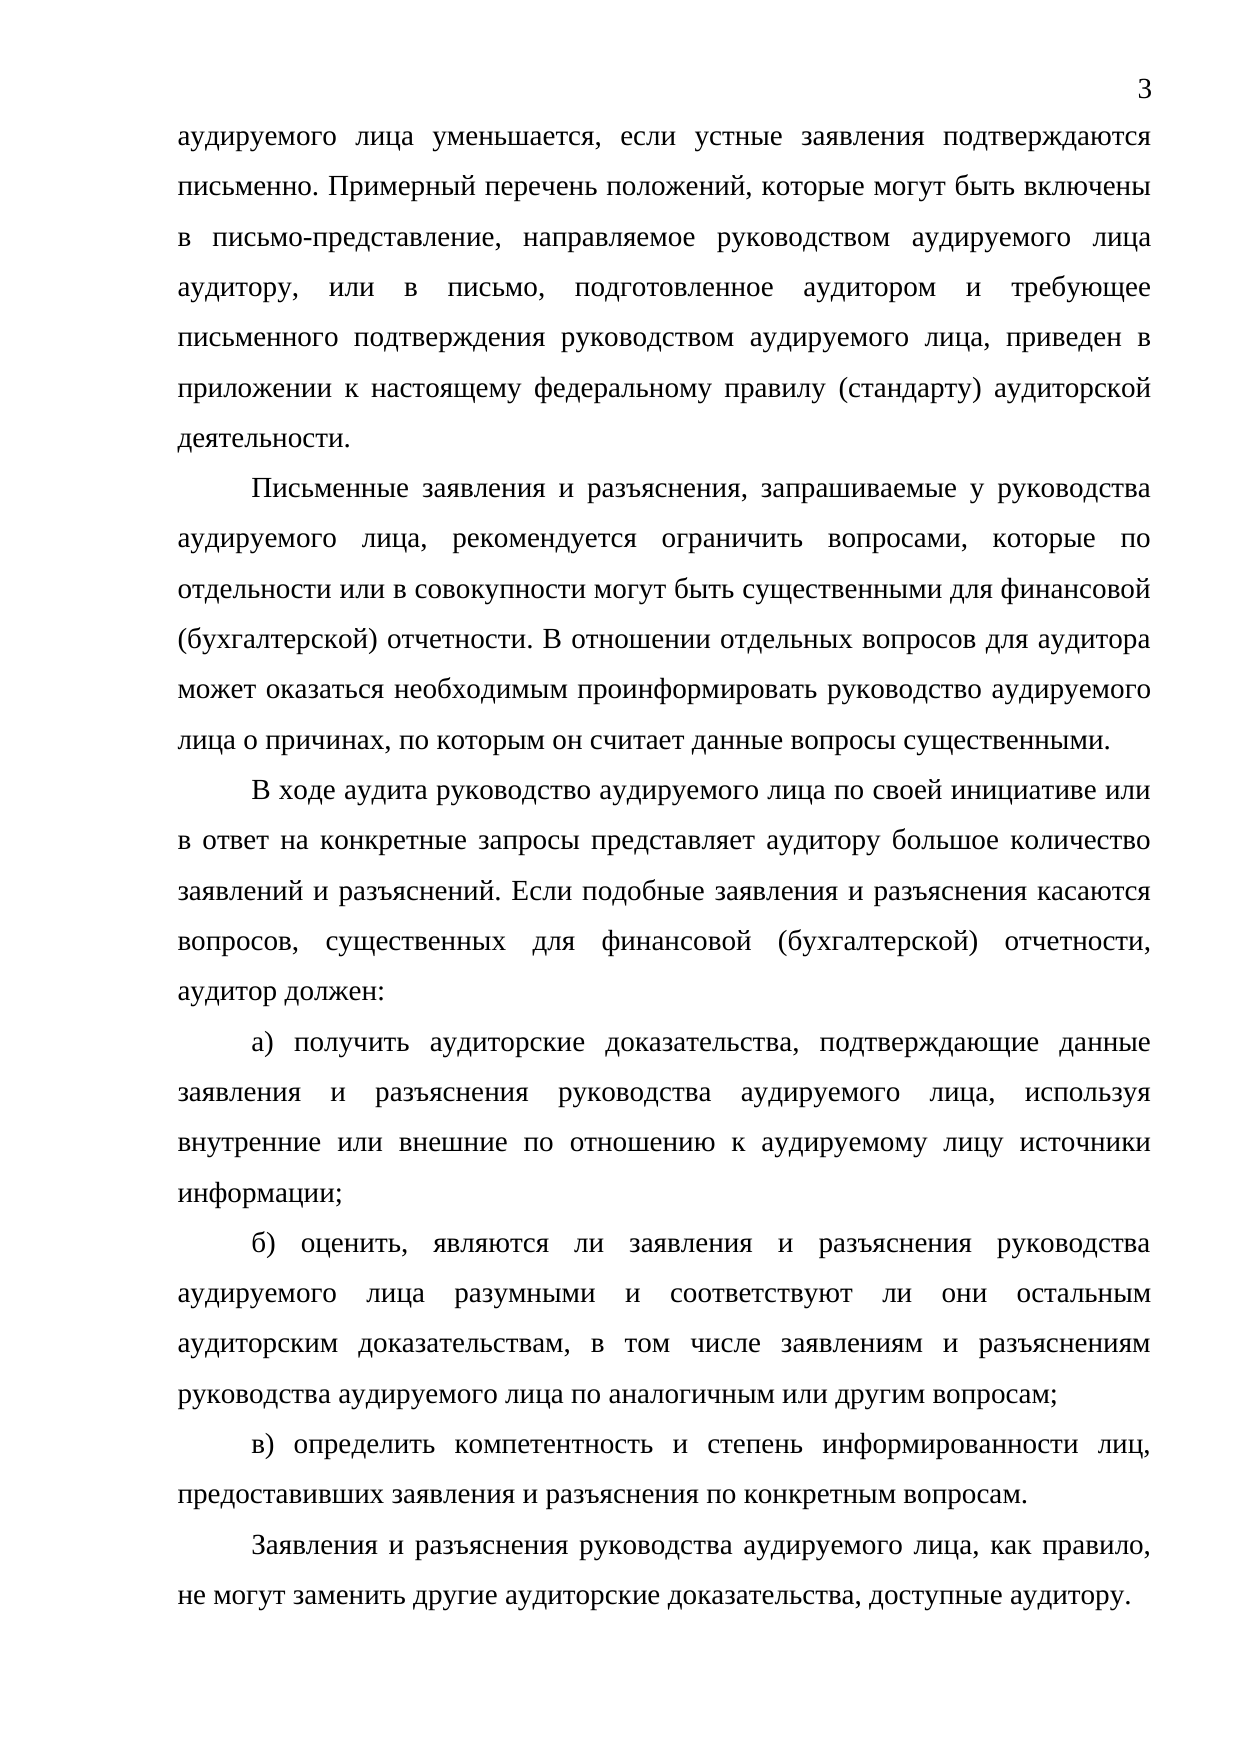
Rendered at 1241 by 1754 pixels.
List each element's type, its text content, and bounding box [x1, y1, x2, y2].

text Заявления и разъяснения руководства аудируемого лица, как правило, не могут заменить другие аудиторские доказательства, доступные аудитору. [177, 1527, 1152, 1611]
text Письменные заявления и разъяснения, запрашиваемые у руководства аудируемого лица, рекомендуется ограничить вопросами, которые по отдельности или в совокупности могут быть существенными для финансовой (бухгалтерской) отчетности. В отношении отдельных вопросов для аудитора может оказаться необходимым проинформировать руководство аудируемого лица о причинах, по которым он считает данные вопросы существенными. [177, 470, 1152, 755]
text а) получить аудиторские доказательства, подтверждающие данные заявления и разъяснения руководства аудируемого лица, используя внутренние или внешние по отношению к аудируемому лицу источники информации; [177, 1024, 1152, 1208]
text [177, 118, 1152, 453]
text б) оценить, являются ли заявления и разъяснения руководства аудируемого лица разумными и соответствуют ли они остальным аудиторским доказательствам, в том числе заявлениям и разъяснениям руководства аудируемого лица по аналогичным или другим вопросам; [177, 1225, 1152, 1409]
text В ходе аудита руководство аудируемого лица по своей инициативе или в ответ на конкретные запросы представляет аудитору большое количество заявлений и разъяснений. Если подобные заявления и разъяснения касаются вопросов, существенных для финансовой (бухгалтерской) отчетности, аудитор должен: [177, 772, 1152, 1007]
text в) определить компетентность и степень информированности лиц, предоставивших заявления и разъяснения по конкретным вопросам. [177, 1426, 1152, 1510]
